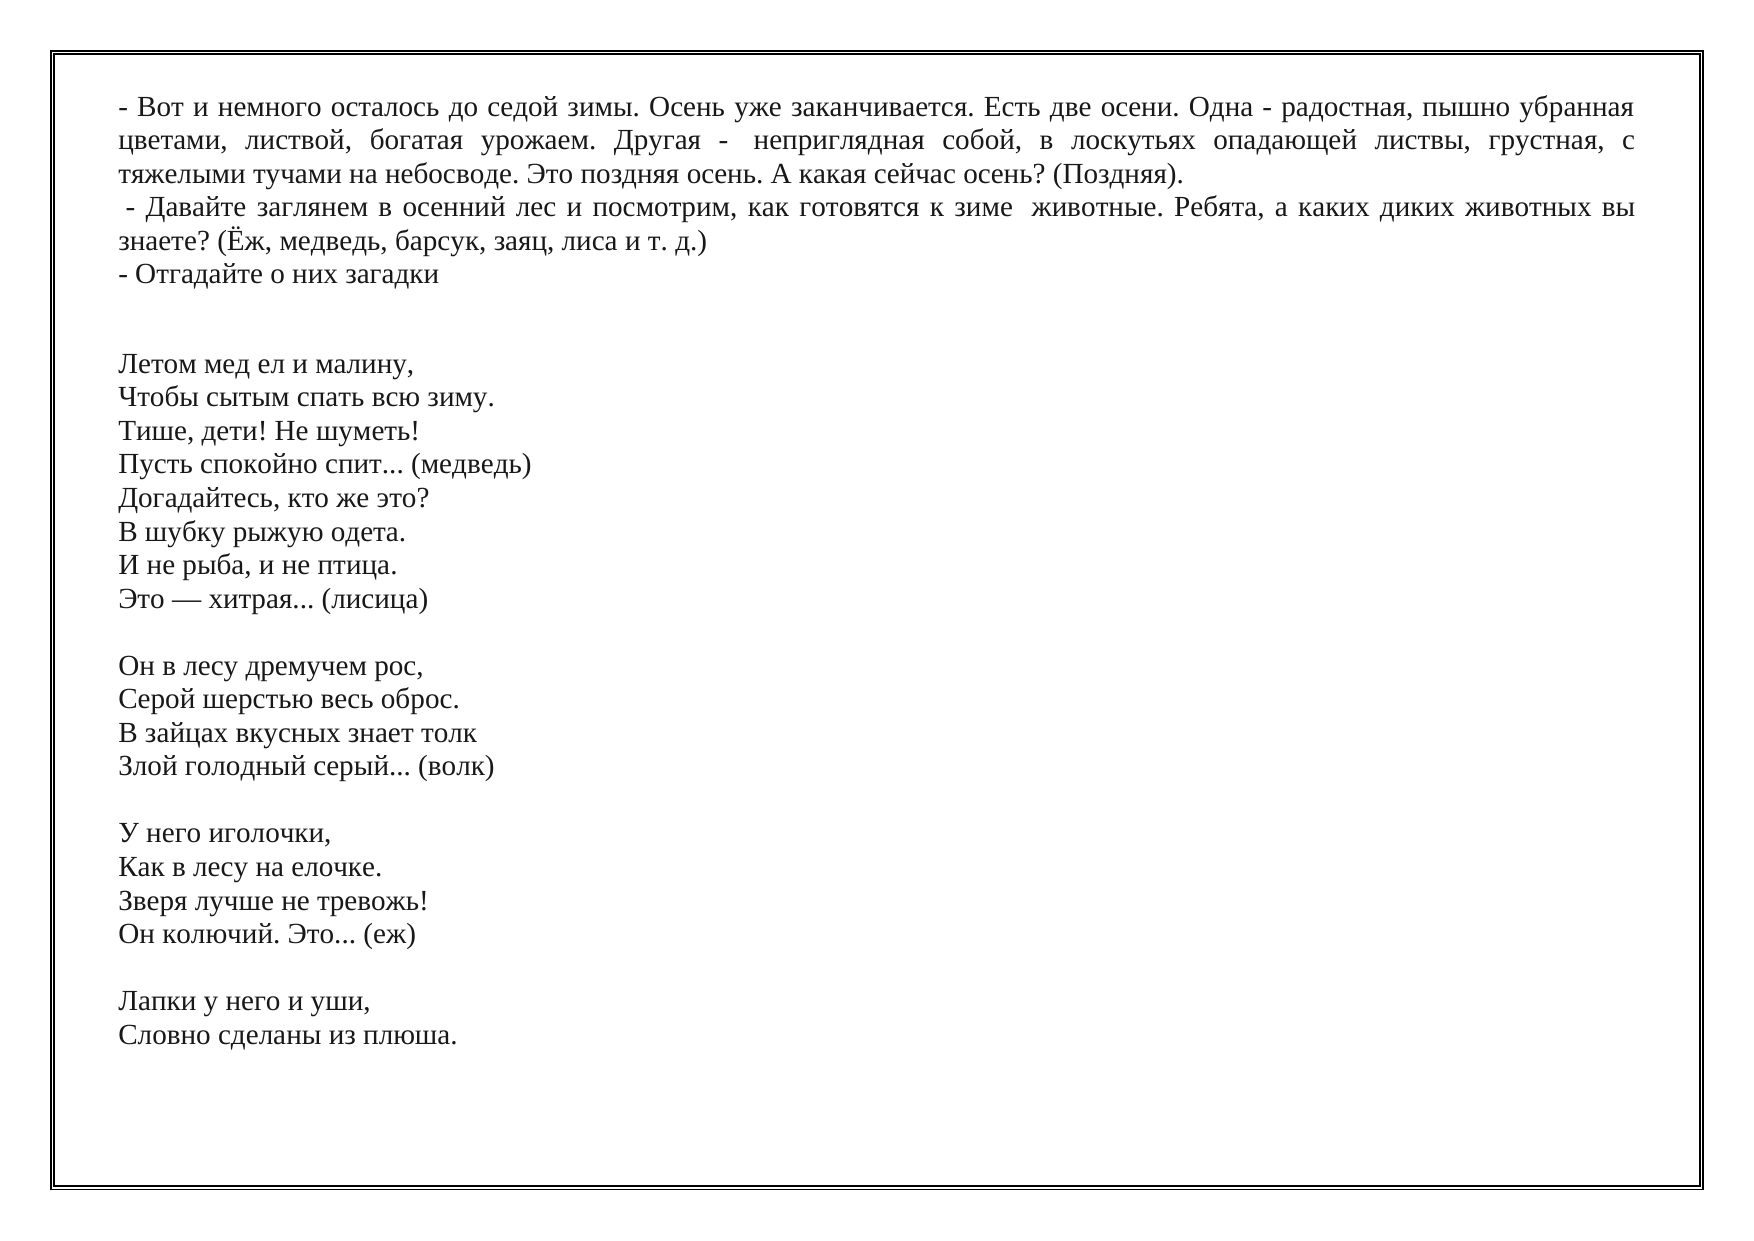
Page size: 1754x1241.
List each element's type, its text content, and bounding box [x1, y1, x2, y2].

text - Давайте заглянем в осенний лес и посмотрим, как готовятся к зиме животные. Ребята, а каких диких животных вы знаете? (Ёж, медведь, барсук, заяц, лиса и т. д.) [118, 189, 1636, 256]
text Чтобы сытым спать всю зиму. [118, 379, 1636, 413]
text Злой голодный серый... (волк) [118, 748, 1636, 782]
text Серой шерстью весь оброс. [118, 681, 1636, 715]
text Он колючий. Это... (еж) [118, 916, 1636, 950]
text Он в лесу дремучем рос, [118, 648, 1636, 681]
text Лапки у него и уши, [118, 983, 1636, 1017]
text Как в лесу на елочке. [118, 849, 1636, 883]
text Словно сделаны из плюша. [118, 1017, 1636, 1050]
text И не рыба, и не птица. [118, 547, 1636, 581]
text - Вот и немного осталось до седой зимы. Осень уже заканчивается. Есть две осени. Одна - радостная, пышно убранная цветами, листвой, богатая урожаем. Другая - неприглядная собой, в лоскутьях опадающей листвы, грустная, с тяжелыми тучами на небосводе. Это поздняя осень. А какая сейчас осень? (Поздняя). [118, 89, 1636, 189]
text Зверя лучше не тревожь! [118, 883, 1636, 916]
text Летом мед ел и малину, [118, 346, 1636, 379]
text - Отгадайте о них загадки [118, 256, 1636, 290]
text Тише, дети! Не шуметь! [118, 413, 1636, 447]
text Это — хитрая... (лисица) [118, 581, 1636, 614]
text Пусть спокойно спит... (медведь) [118, 447, 1636, 480]
text Догадайтесь, кто же это? [118, 480, 1636, 514]
text В шубку рыжую одета. [118, 514, 1636, 547]
text У него иголочки, [118, 816, 1636, 849]
text В зайцах вкусных знает толк [118, 715, 1636, 748]
